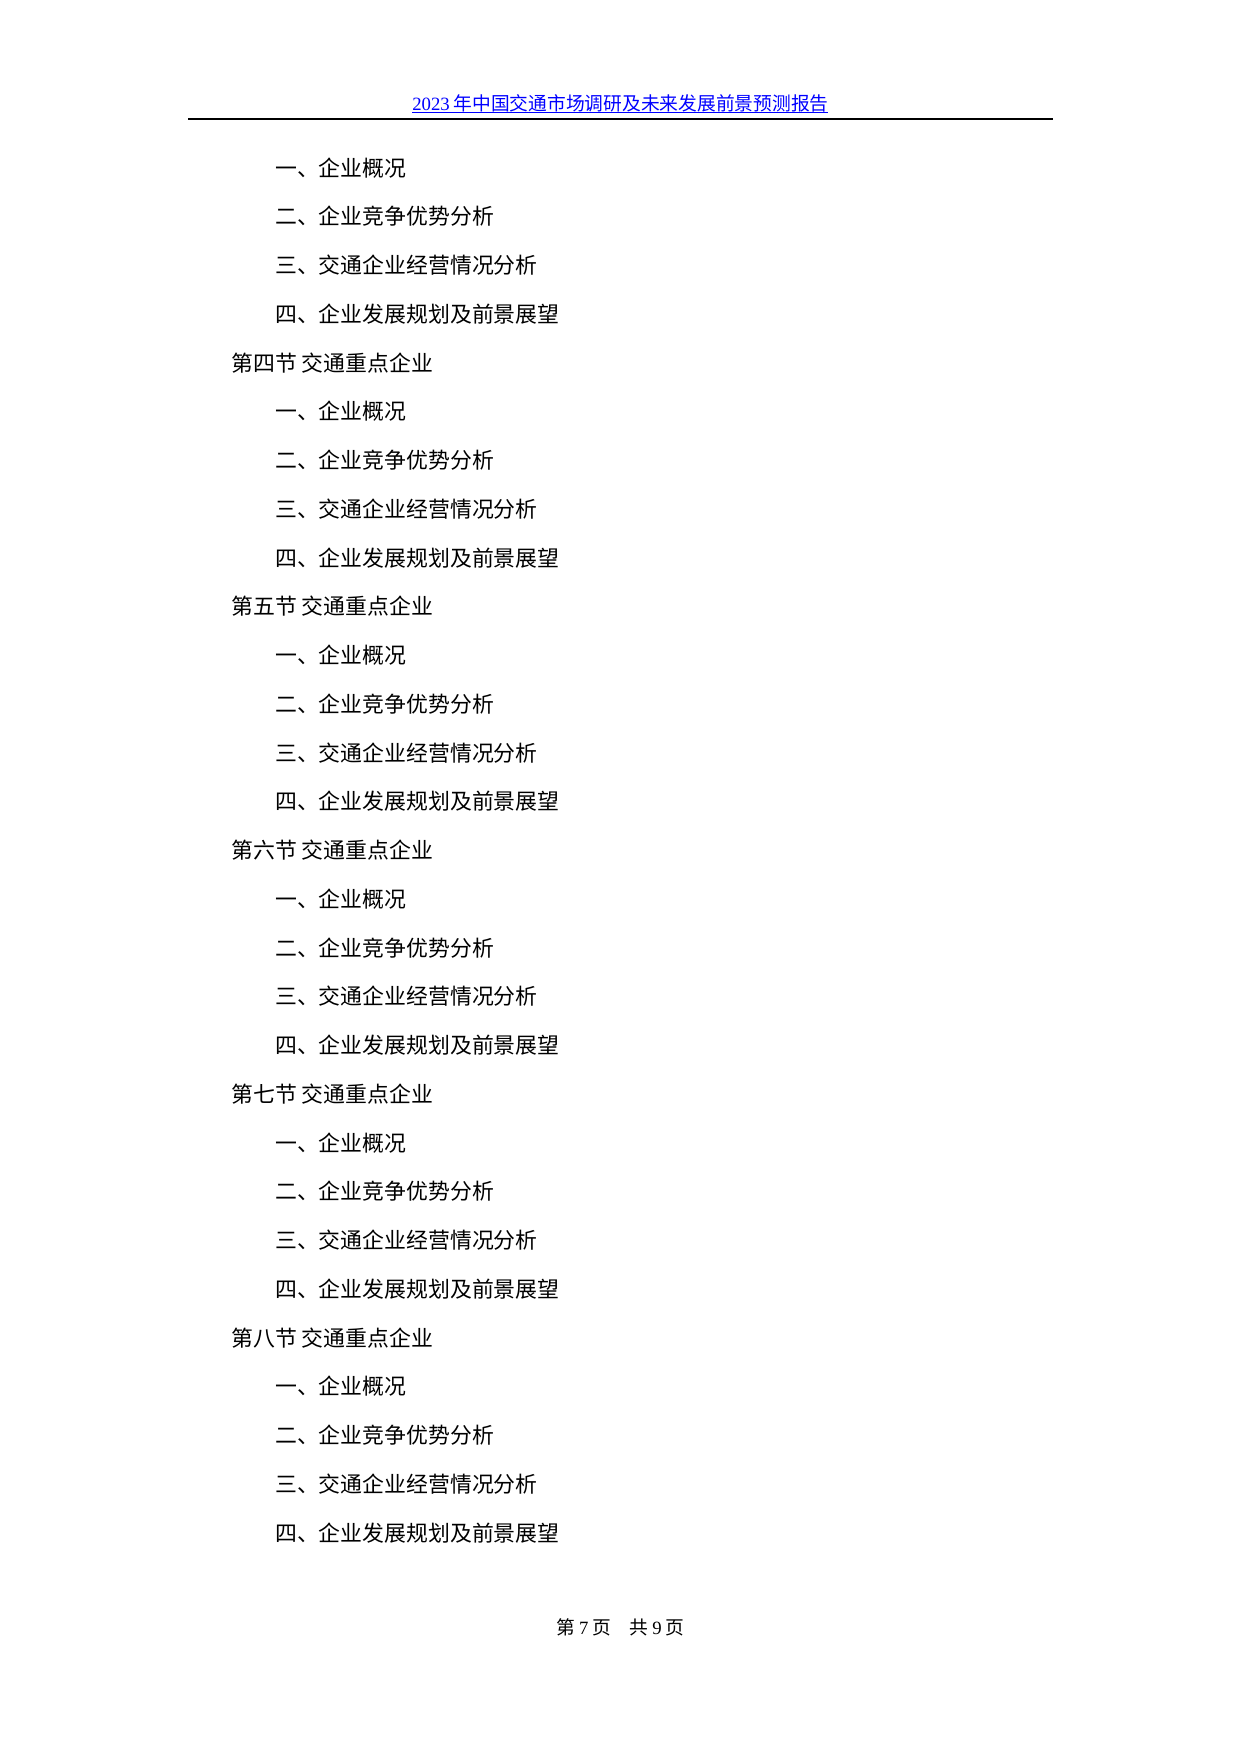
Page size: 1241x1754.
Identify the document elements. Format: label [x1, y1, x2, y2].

text [187, 150, 1053, 1548]
